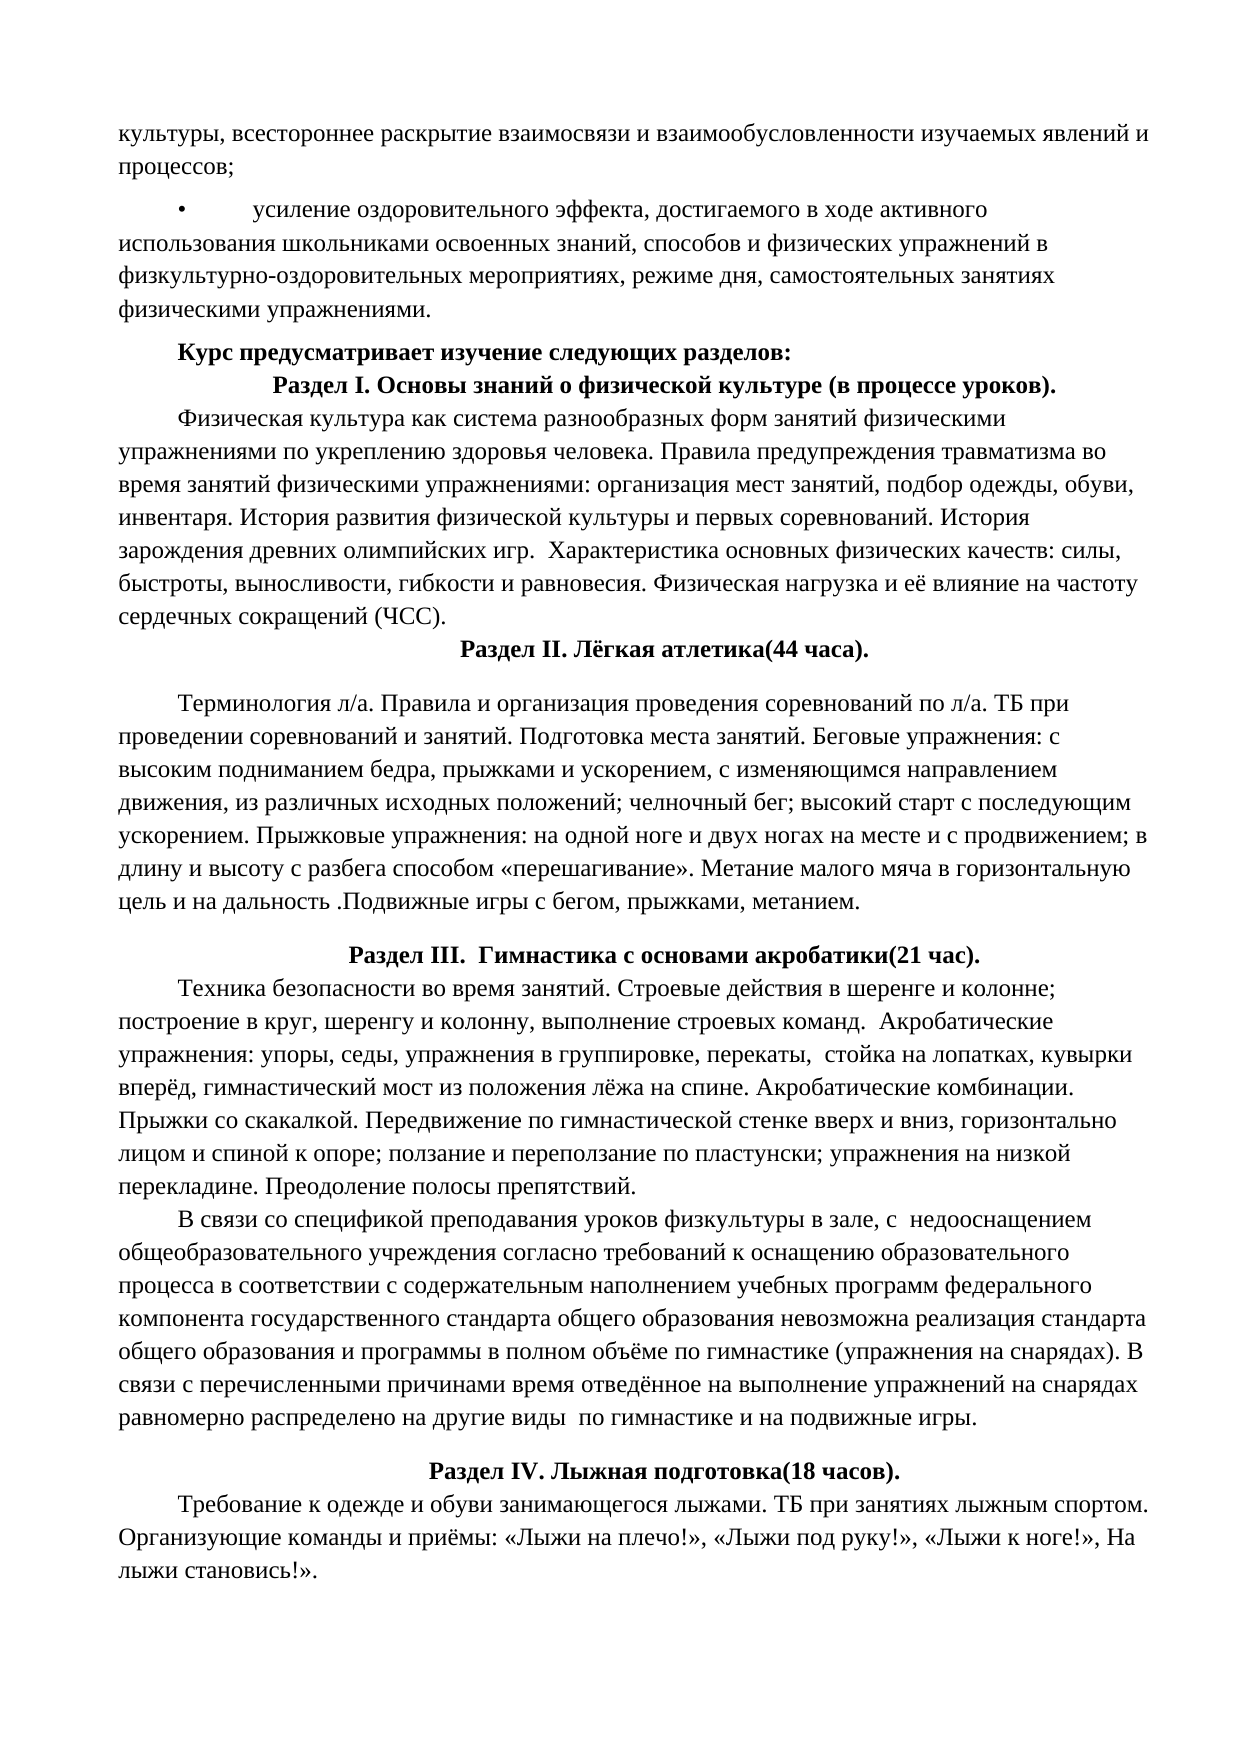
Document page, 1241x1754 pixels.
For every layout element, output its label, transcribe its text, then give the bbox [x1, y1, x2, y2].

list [118, 118, 1152, 180]
text В связи со спецификой преподавания уроков физкультуры в зале, с недооснащением общеобразовательного учреждения согласно требований к оснащению образовательного процесса в соответствии с содержательным наполнением учебных программ федерального компонента государственного стандарта общего образования невозможна реализация стандарта общего образования и программы в полном объёме по гимнастике (упражнения на снарядах). В связи с перечисленными причинами время отведённое на выполнение упражнений на снарядах равномерно распределено на другие виды по гимнастике и на подвижные игры. [118, 1204, 1152, 1431]
list Раздел I. Основы знаний о физической культуре (в процессе уроков). [118, 370, 1152, 399]
list усиление оздоровительного эффекта, достигаемого в ходе активного использования школьниками освоенных знаний, способов и физических упражнений в физкультурно-оздоровительных мероприятиях, режиме дня, самостоятельных занятиях физическими упражнениями. [118, 194, 1152, 322]
list Физическая культура как система разнообразных форм занятий физическими упражнениями по укреплению здоровья человека. Правила предупреждения травматизма во время занятий физическими упражнениями: организация мест занятий, подбор одежды, обуви, инвентаря. История развития физической культуры и первых соревнований. История зарождения древних олимпийских игр. Характеристика основных физических качеств: силы, быстроты, выносливости, гибкости и равновесия. Физическая нагрузка и её влияние на частоту сердечных сокращений (ЧСС). [118, 403, 1152, 630]
text Раздел II. Лёгкая атлетика(44 часа). [118, 634, 1152, 663]
text Раздел III. Гимнастика с основами акробатики(21 час). [118, 940, 1152, 969]
text Требование к одежде и обуви занимающегося лыжами. ТБ при занятиях лыжным спортом. Организующие команды и приёмы: «Лыжи на плечо!», «Лыжи под руку!», «Лыжи к ноге!», На лыжи становись!». [118, 1489, 1152, 1584]
text Терминология л/а. Правила и организация проведения соревнований по л/а. ТБ при проведении соревнований и занятий. Подготовка места занятий. Беговые упражнения: с высоким подниманием бедра, прыжками и ускорением, с изменяющимся направлением движения, из различных исходных положений; челночный бег; высокий старт с последующим ускорением. Прыжковые упражнения: на одной ноге и двух ногах на месте и с продвижением; в длину и высоту с разбега способом «перешагивание». Метание малого мяча в горизонтальную цель и на дальность .Подвижные игры с бегом, прыжками, метанием. [118, 688, 1152, 915]
text Техника безопасности во время занятий. Строевые действия в шеренге и колонне; построение в круг, шеренгу и колонну, выполнение строевых команд. Акробатические упражнения: упоры, седы, упражнения в группировке, перекаты, стойка на лопатках, кувырки вперёд, гимнастический мост из положения лёжа на спине. Акробатические комбинации. Прыжки со скакалкой. Передвижение по гимнастической стенке вверх и вниз, горизонтально лицом и спиной к опоре; ползание и переползание по пластунски; упражнения на низкой перекладине. Преодоление полосы препятствий. [118, 973, 1152, 1200]
text Раздел IV. Лыжная подготовка(18 часов). [118, 1456, 1152, 1485]
list Курс предусматривает изучение следующих разделов: [118, 337, 1152, 366]
